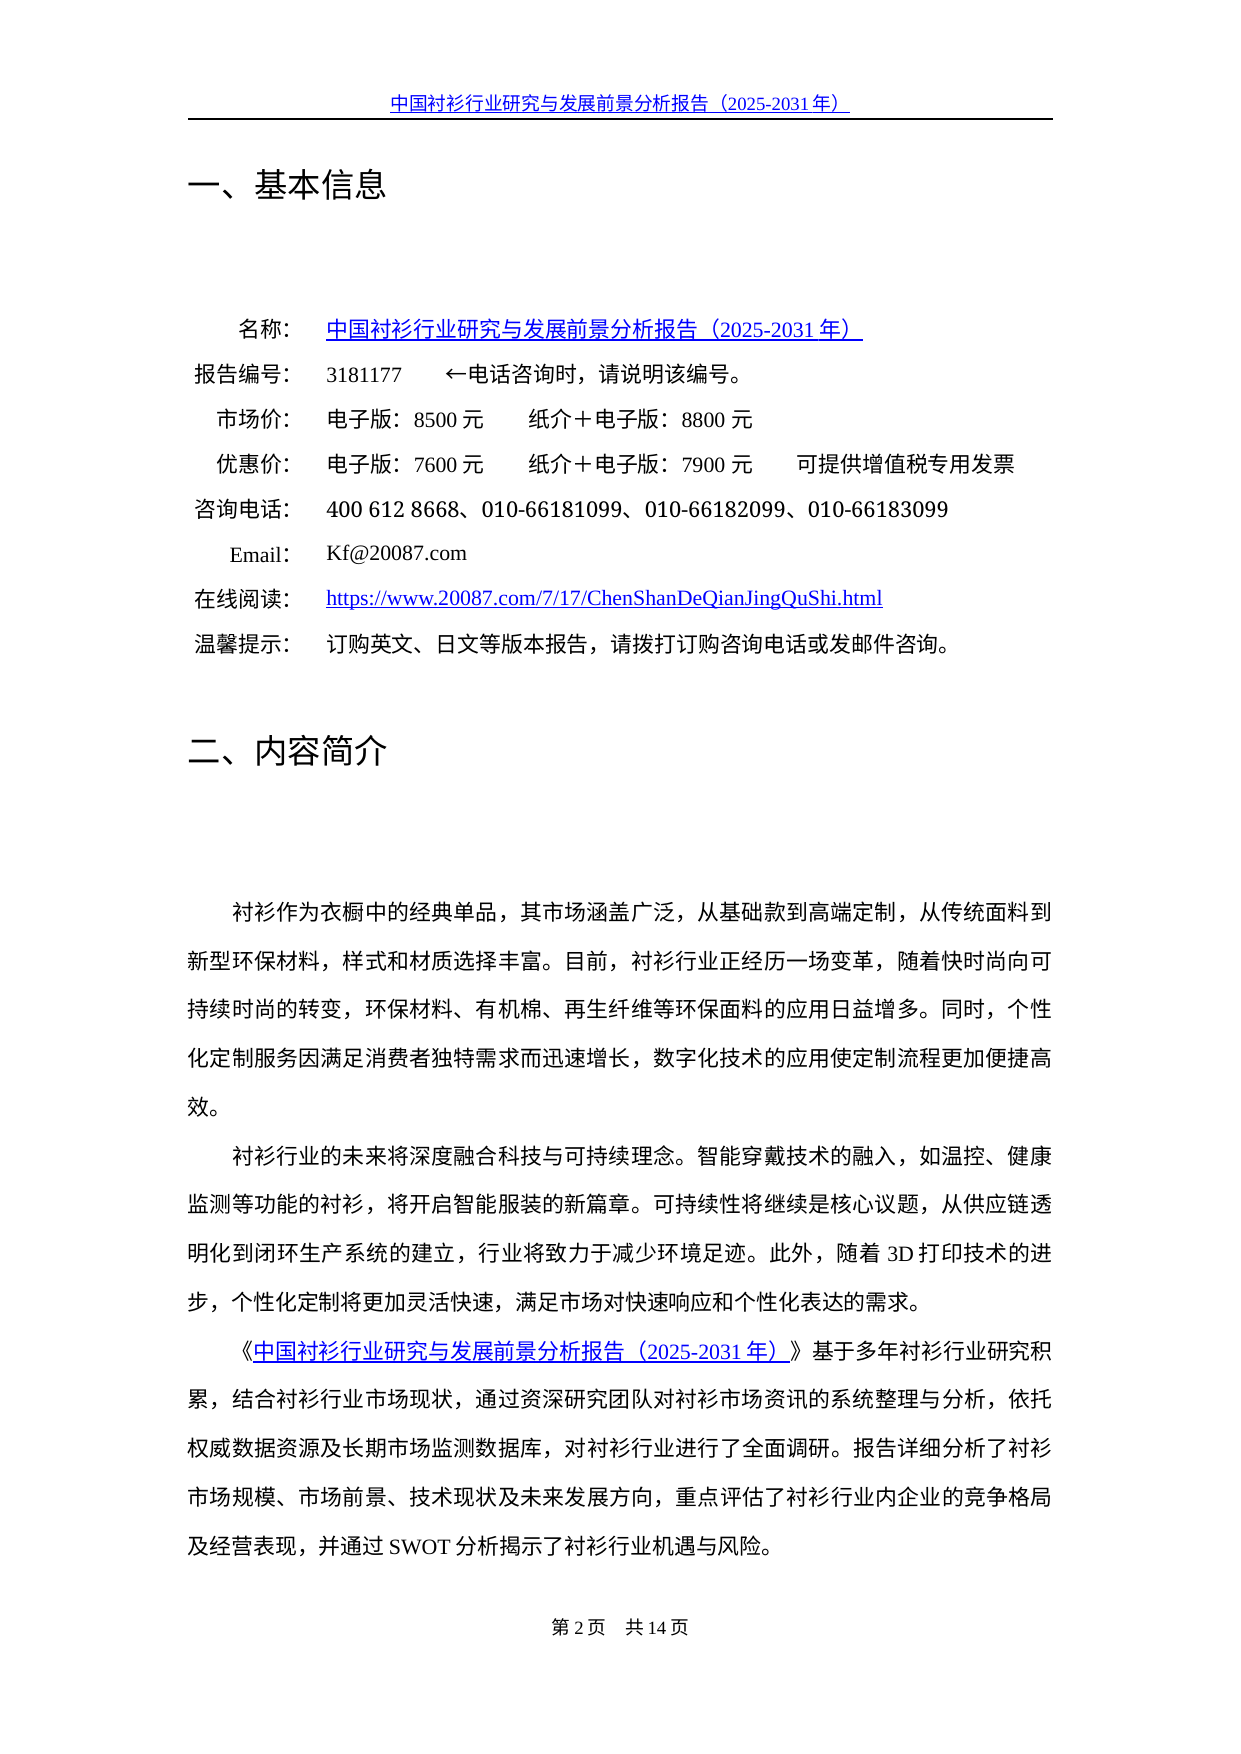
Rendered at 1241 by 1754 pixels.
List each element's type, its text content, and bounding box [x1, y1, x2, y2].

table_cell Email： [167, 537, 315, 582]
title 二、内容简介 [187, 717, 1053, 782]
table_cell 优惠价： [167, 447, 315, 492]
table_cell 订购英文、日文等版本报告，请拨打订购咨询电话或发邮件咨询。 [315, 627, 1073, 672]
table_cell 电子版：8500 元 纸介＋电子版：8800 元 [315, 402, 1073, 447]
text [187, 894, 1053, 1561]
table_cell Kf@20087.com [315, 537, 1073, 582]
title 一、基本信息 [187, 150, 1053, 215]
table_header 名称： [167, 312, 315, 357]
table_cell 400 612 8668、010-66181099、010-66182099、010-66183099 [315, 492, 1073, 537]
table_cell 在线阅读： [167, 582, 315, 627]
table_cell [315, 582, 1073, 627]
table_cell 电子版：7600 元 纸介＋电子版：7900 元 可提供增值税专用发票 [315, 447, 1073, 492]
table_cell 报告编号： [167, 357, 315, 402]
table_cell 咨询电话： [167, 492, 315, 537]
table_cell 温馨提示： [167, 627, 315, 672]
table_header 中国衬衫行业研究与发展前景分析报告（2025-2031年） [315, 312, 1073, 357]
table_cell 3181177 ←电话咨询时，请说明该编号。 [315, 357, 1073, 402]
table_cell 市场价： [167, 402, 315, 447]
